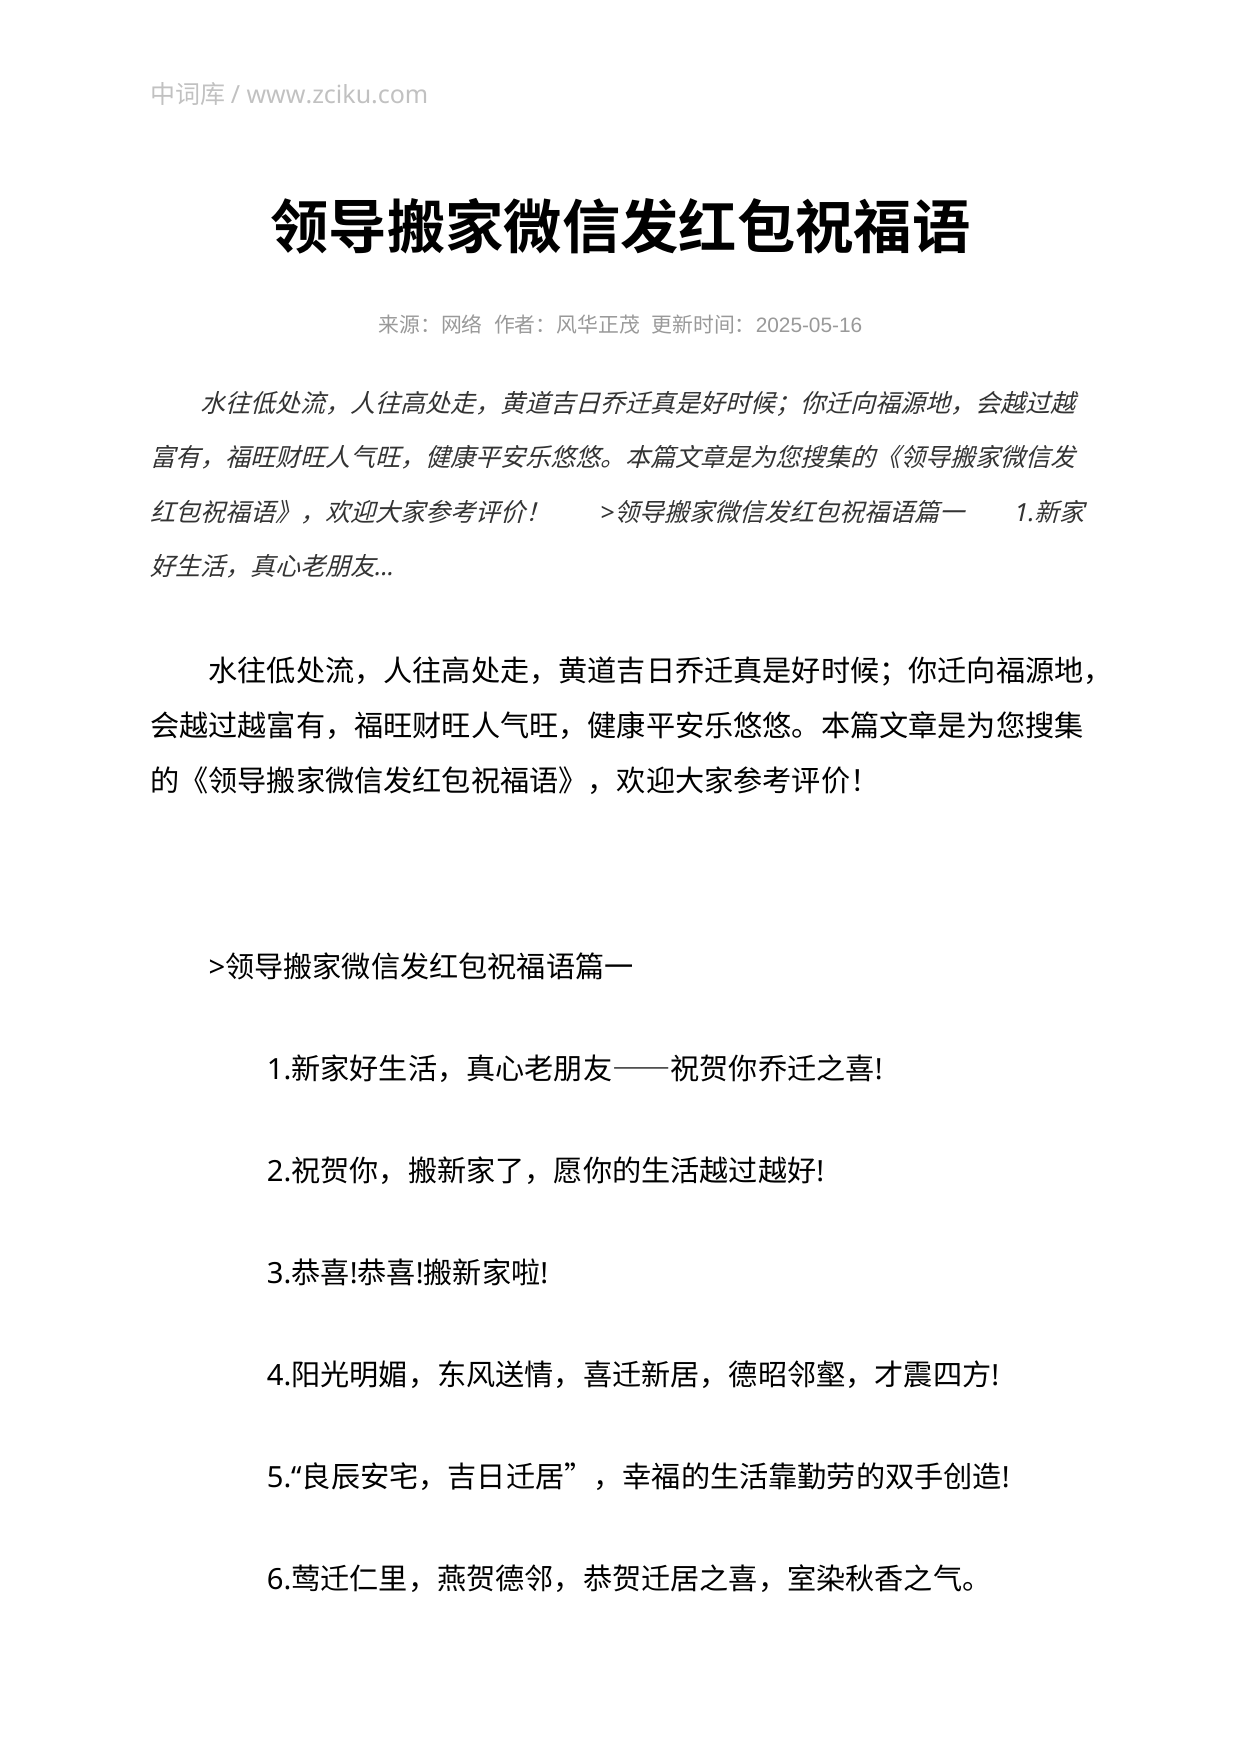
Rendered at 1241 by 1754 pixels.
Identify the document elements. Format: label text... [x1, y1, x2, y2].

text >领导搬家微信发红包祝福语篇一 [150, 943, 1090, 986]
text 水往低处流，人往高处走，黄道吉日乔迁真是好时候；你迁向福源地，会越过越富有，福旺财旺人气旺，健康平安乐悠悠。本篇文章是为您搜集的《领导搬家微信发红包祝福语》，欢迎大家参考评价！ >领导搬家微信发红包祝福语篇一 1.新家好生活，真心老朋友... [150, 383, 1090, 583]
text 水往低处流，人往高处走，黄道吉日乔迁真是好时候；你迁向福源地，会越过越富有，福旺财旺人气旺，健康平安乐悠悠。本篇文章是为您搜集的《领导搬家微信发红包祝福语》，欢迎大家参考评价！ [150, 648, 1090, 800]
subtitle 领导搬家微信发红包祝福语 [150, 181, 1090, 266]
text 2.祝贺你，搬新家了，愿你的生活越过越好! [150, 1147, 1090, 1190]
text 6.莺迁仁里，燕贺德邻，恭贺迁居之喜，室染秋香之气。 [150, 1555, 1090, 1598]
text 3.恭喜!恭喜!搬新家啦! [150, 1249, 1090, 1292]
text 5.“良辰安宅，吉日迁居”，幸福的生活靠勤劳的双手创造! [150, 1453, 1090, 1496]
text 来源：网络 作者：风华正茂 更新时间：2025-05-16 [150, 313, 1090, 337]
text 1.新家好生活，真心老朋友——祝贺你乔迁之喜! [150, 1046, 1090, 1088]
text 4.阳光明媚，东风送情，喜迁新居，德昭邻壑，才震四方! [150, 1351, 1090, 1394]
